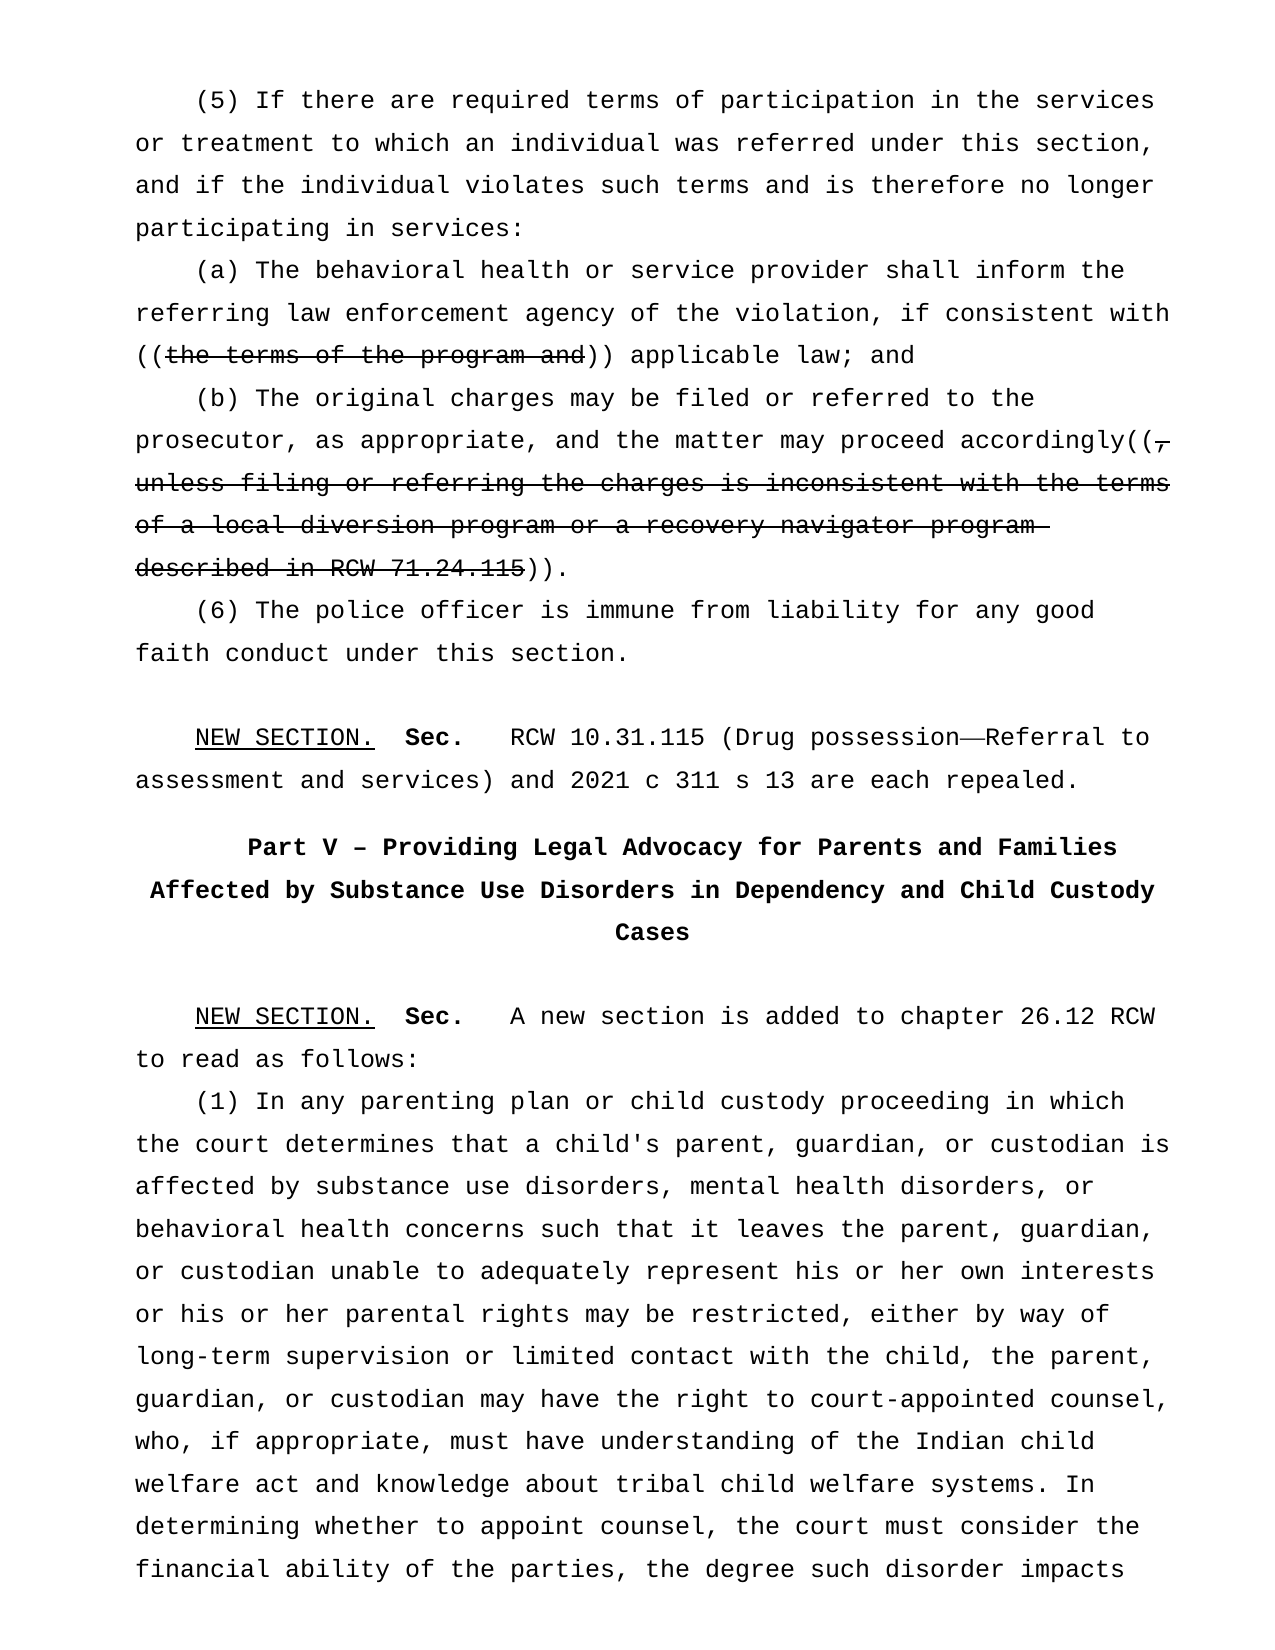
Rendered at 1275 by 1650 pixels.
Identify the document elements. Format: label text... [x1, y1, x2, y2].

text (5) If there are required terms of participation in the services or treatment to which an individual was referred under this section, and if the individual violates such terms and is therefore no longer participating in services: [135, 75, 1170, 245]
text (6) The police officer is immune from liability for any good faith conduct under this section. [135, 585, 1170, 670]
text NEW SECTION. Sec. RCW 10.31.115 (Drug possession—Referral to assessment and services) and 2021 c 311 s 13 are each repealed. [135, 712, 1170, 797]
text (b) The original charges may be filed or referred to the prosecutor, as appropriate, and the matter may proceed accordingly((, unless filing or referring the charges is inconsistent with the terms of a local diversion program or a recovery navigator program described in RCW 71.24.115)). [135, 486, 1170, 585]
text NEW SECTION. Sec. A new section is added to chapter 26.12 RCW to read as follows: [135, 991, 1170, 1076]
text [135, 1076, 1170, 1586]
text Part V – Providing Legal Advocacy for Parents and Families Affected by Substance Use Disorders in Dependency and Child Custody Cases [135, 822, 1170, 949]
text (a) The behavioral health or service provider shall inform the referring law enforcement agency of the violation, if consistent with ((the terms of the program and)) applicable law; and [135, 245, 1170, 372]
text (b) The original charges may be filed or referred to the prosecutor, as appropriate, and the matter may proceed accordingly((, unless filing or referring the charges is inconsistent with the terms of a local diversion program or a recovery navigator program described in RCW 71.24.115)). [135, 372, 1170, 484]
